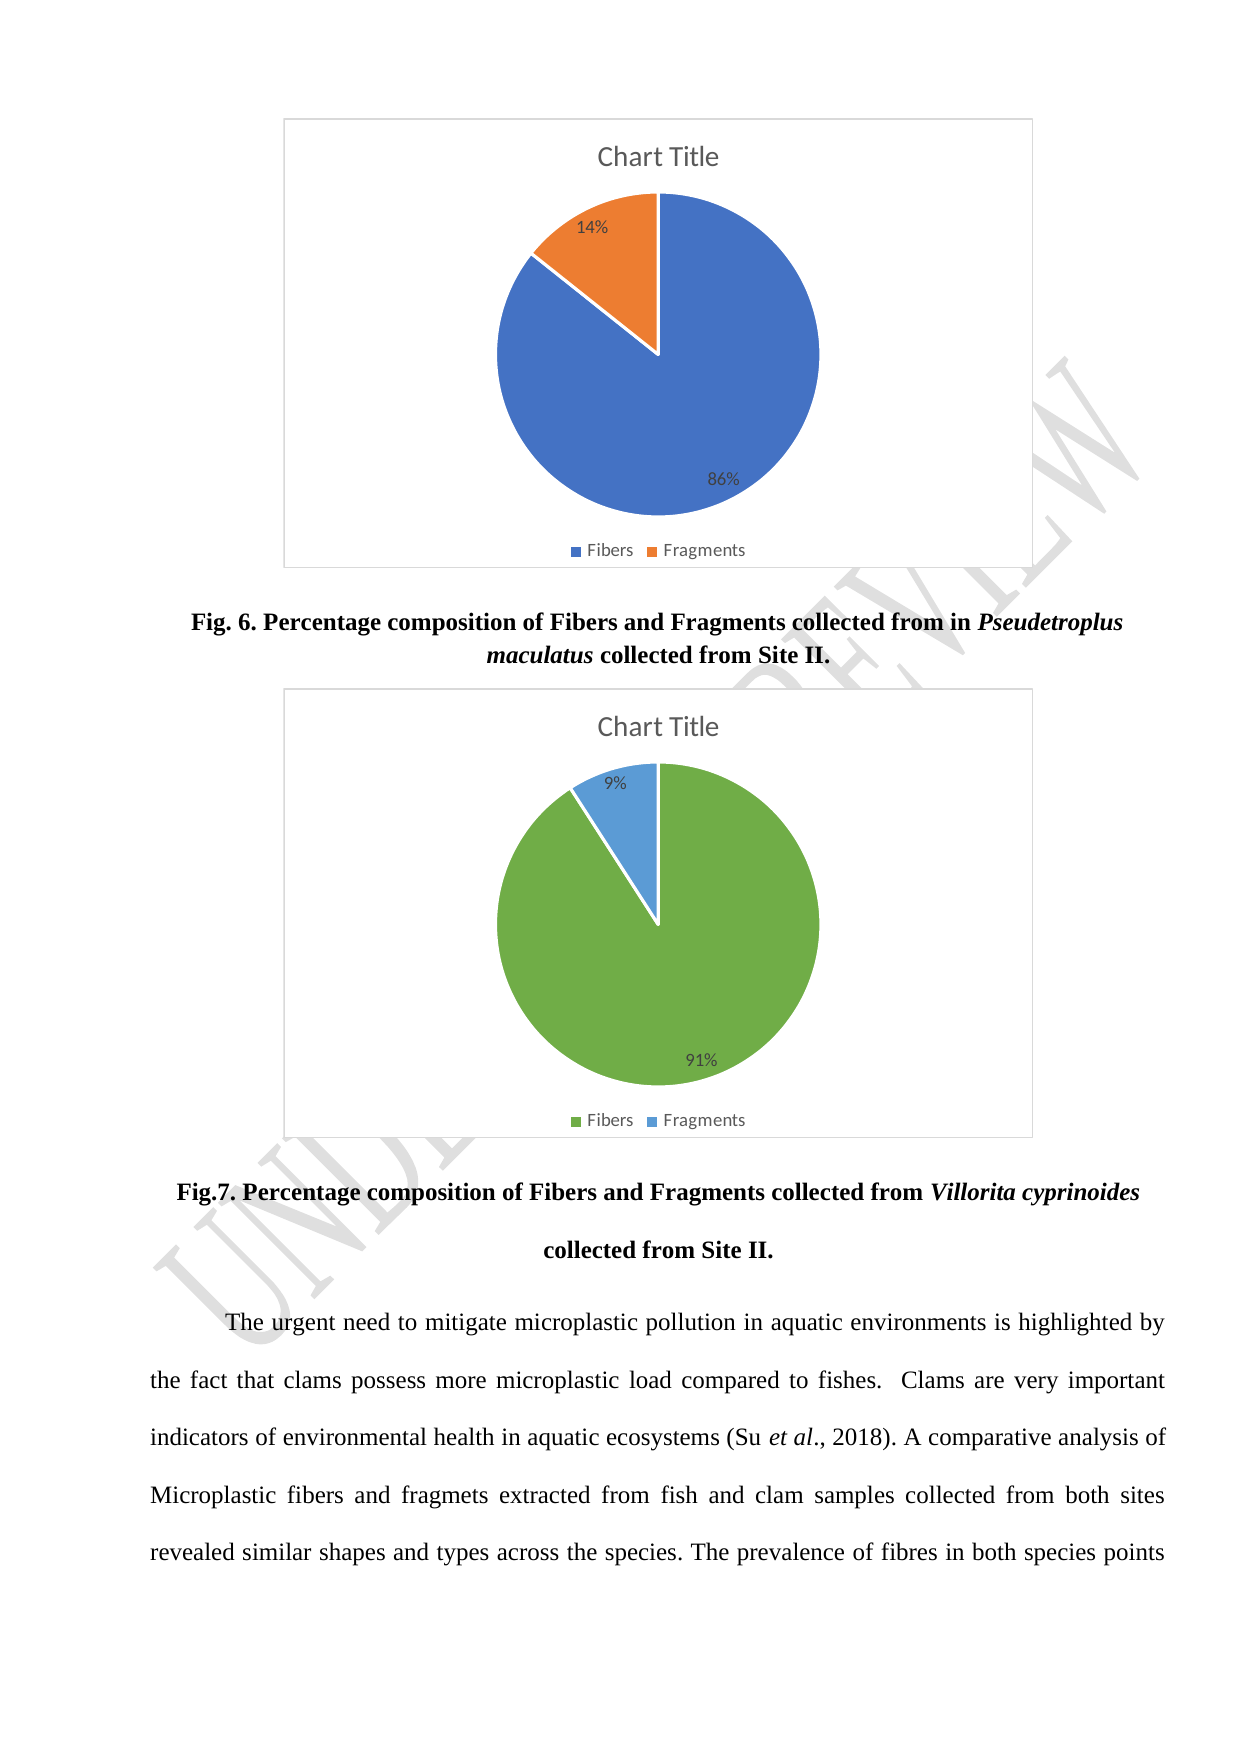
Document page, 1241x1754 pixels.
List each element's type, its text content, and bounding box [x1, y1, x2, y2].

text Fig. 6. Percentage composition of Fibers and Fragments collected from in Pseudetroplus maculatus collected from Site II. [150, 607, 1167, 669]
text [150, 1307, 1167, 1566]
text Fig.7. Percentage composition of Fibers and Fragments collected from Villorita cyprinoides collected from Site II. [150, 1177, 1167, 1264]
